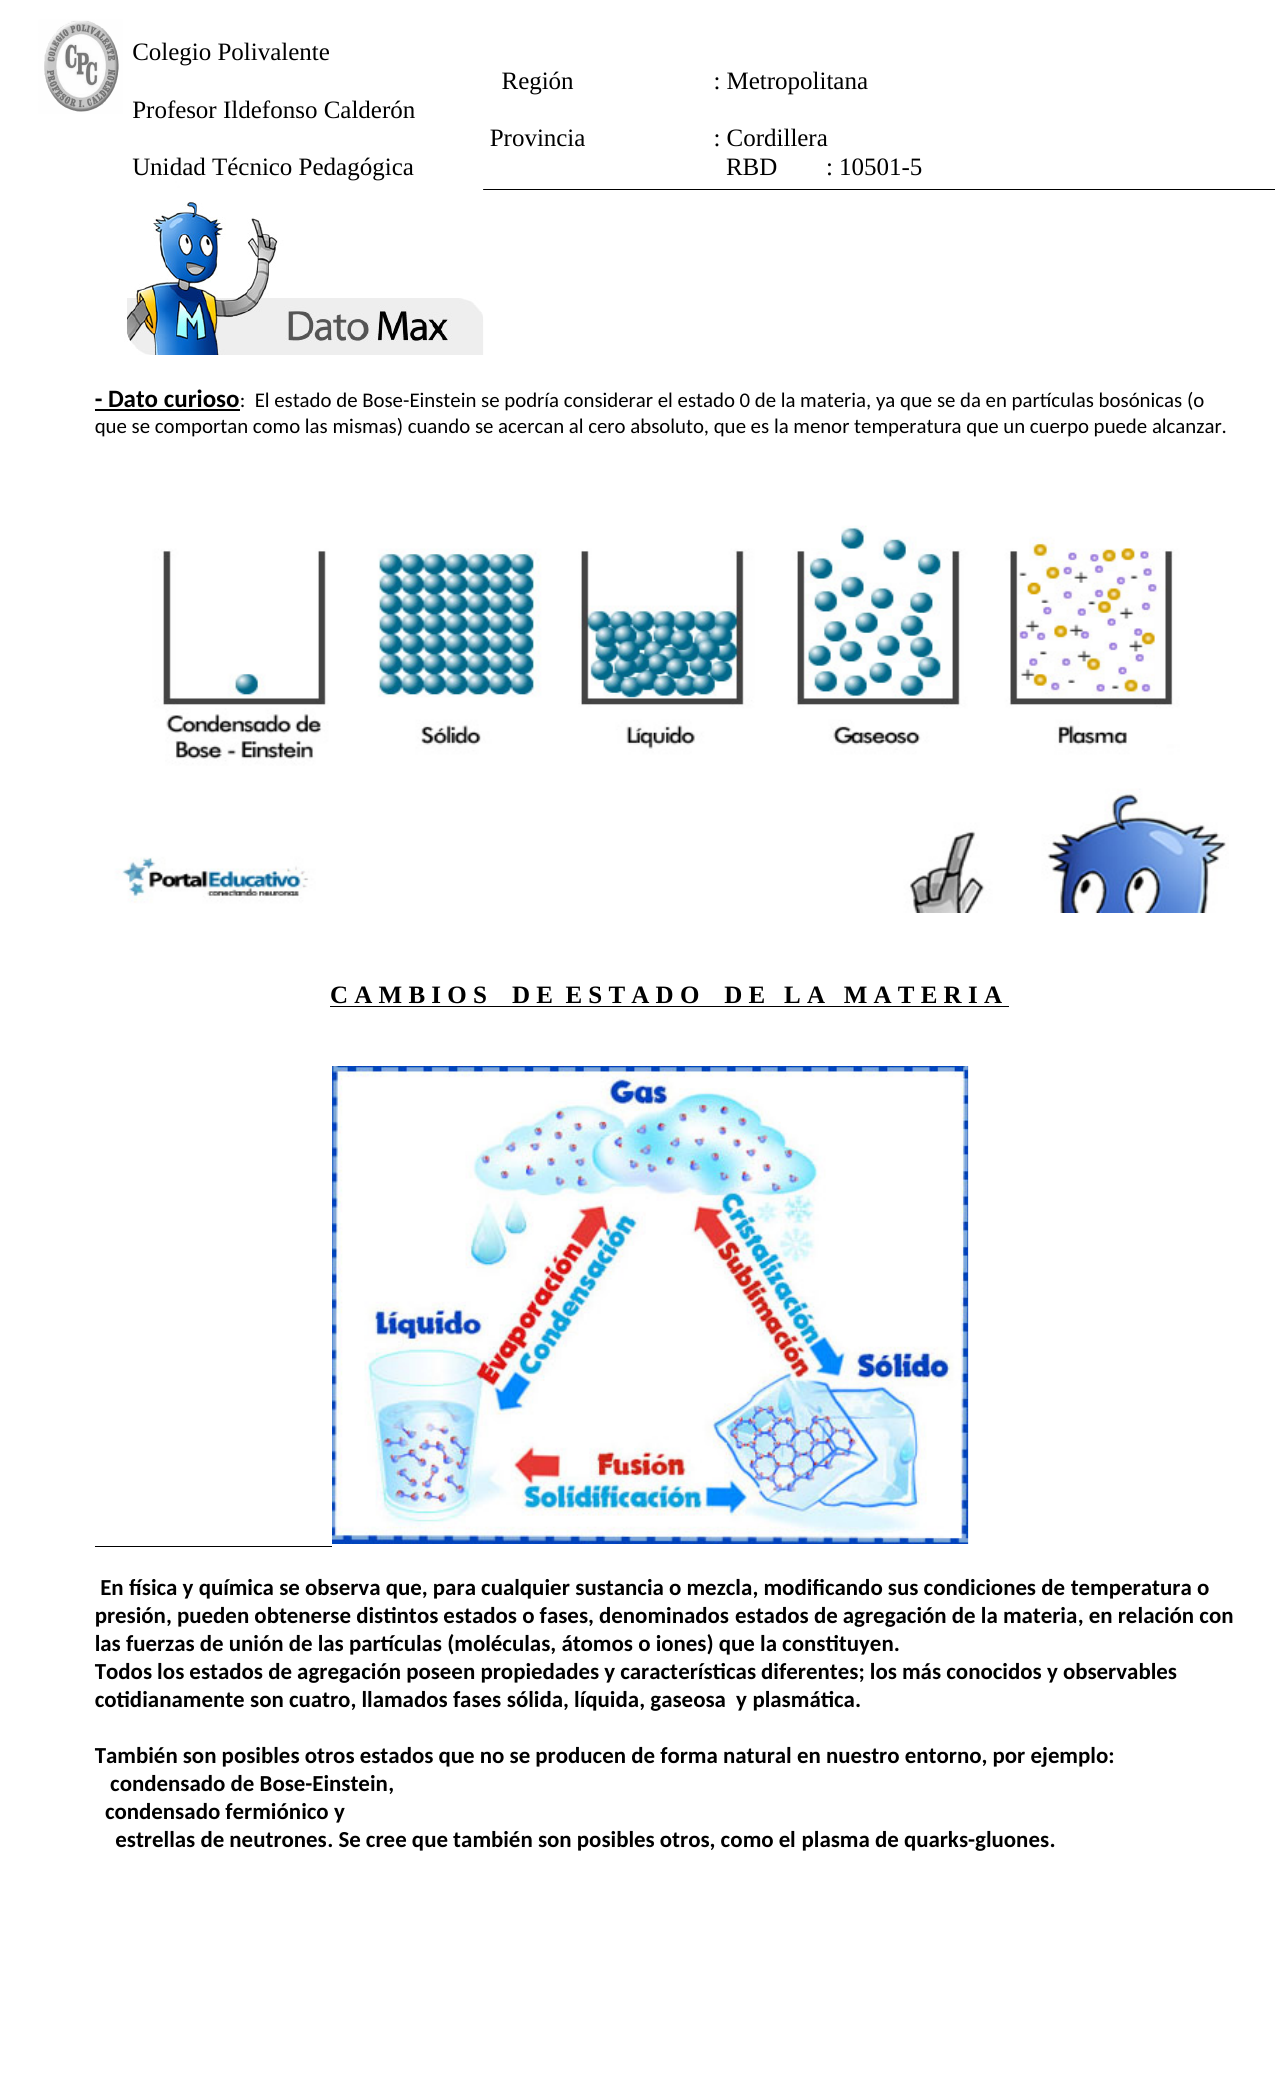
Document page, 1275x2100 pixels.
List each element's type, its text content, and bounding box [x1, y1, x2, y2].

text También son posibles otros estados que no se producen de forma natural en nuestro entorno, por ejemplo: [94, 1741, 1237, 1769]
text estrellas de neutrones. Se cree que también son posibles otros, como el plasma de quarks-gluones. [94, 1825, 1237, 1853]
text En física y química se observa que, para cualquier sustancia o mezcla, modificando sus condiciones de temperatura o presión, pueden obtenerse distintos estados o fases, denominados estados de agregación de la materia, en relación con las fuerzas de unión de las partículas (moléculas, átomos o iones) que la constituyen. [94, 1573, 1237, 1657]
text C A M B I O S D E E S T A D O D E L A M A T E R I A [94, 981, 1237, 1009]
picture [94, 181, 484, 355]
picture [332, 1066, 969, 1544]
picture [103, 503, 1229, 913]
text Todos los estados de agregación poseen propiedades y características diferentes; los más conocidos y observables cotidianamente son cuatro, llamados fases sólida, líquida, gaseosa y plasmática. [94, 1657, 1237, 1713]
text condensado de Bose-Einstein, [94, 1769, 1237, 1797]
text condensado fermiónico y [94, 1797, 1237, 1825]
text - Dato curioso: El estado de Bose-Einstein se podría considerar el estado 0 de la materia, ya que se da en partículas bosónicas (o que se comportan como las mismas) cuando se acercan al cero absoluto, que es la menor temperatura que un cuerpo puede alcanzar. [94, 354, 1237, 439]
